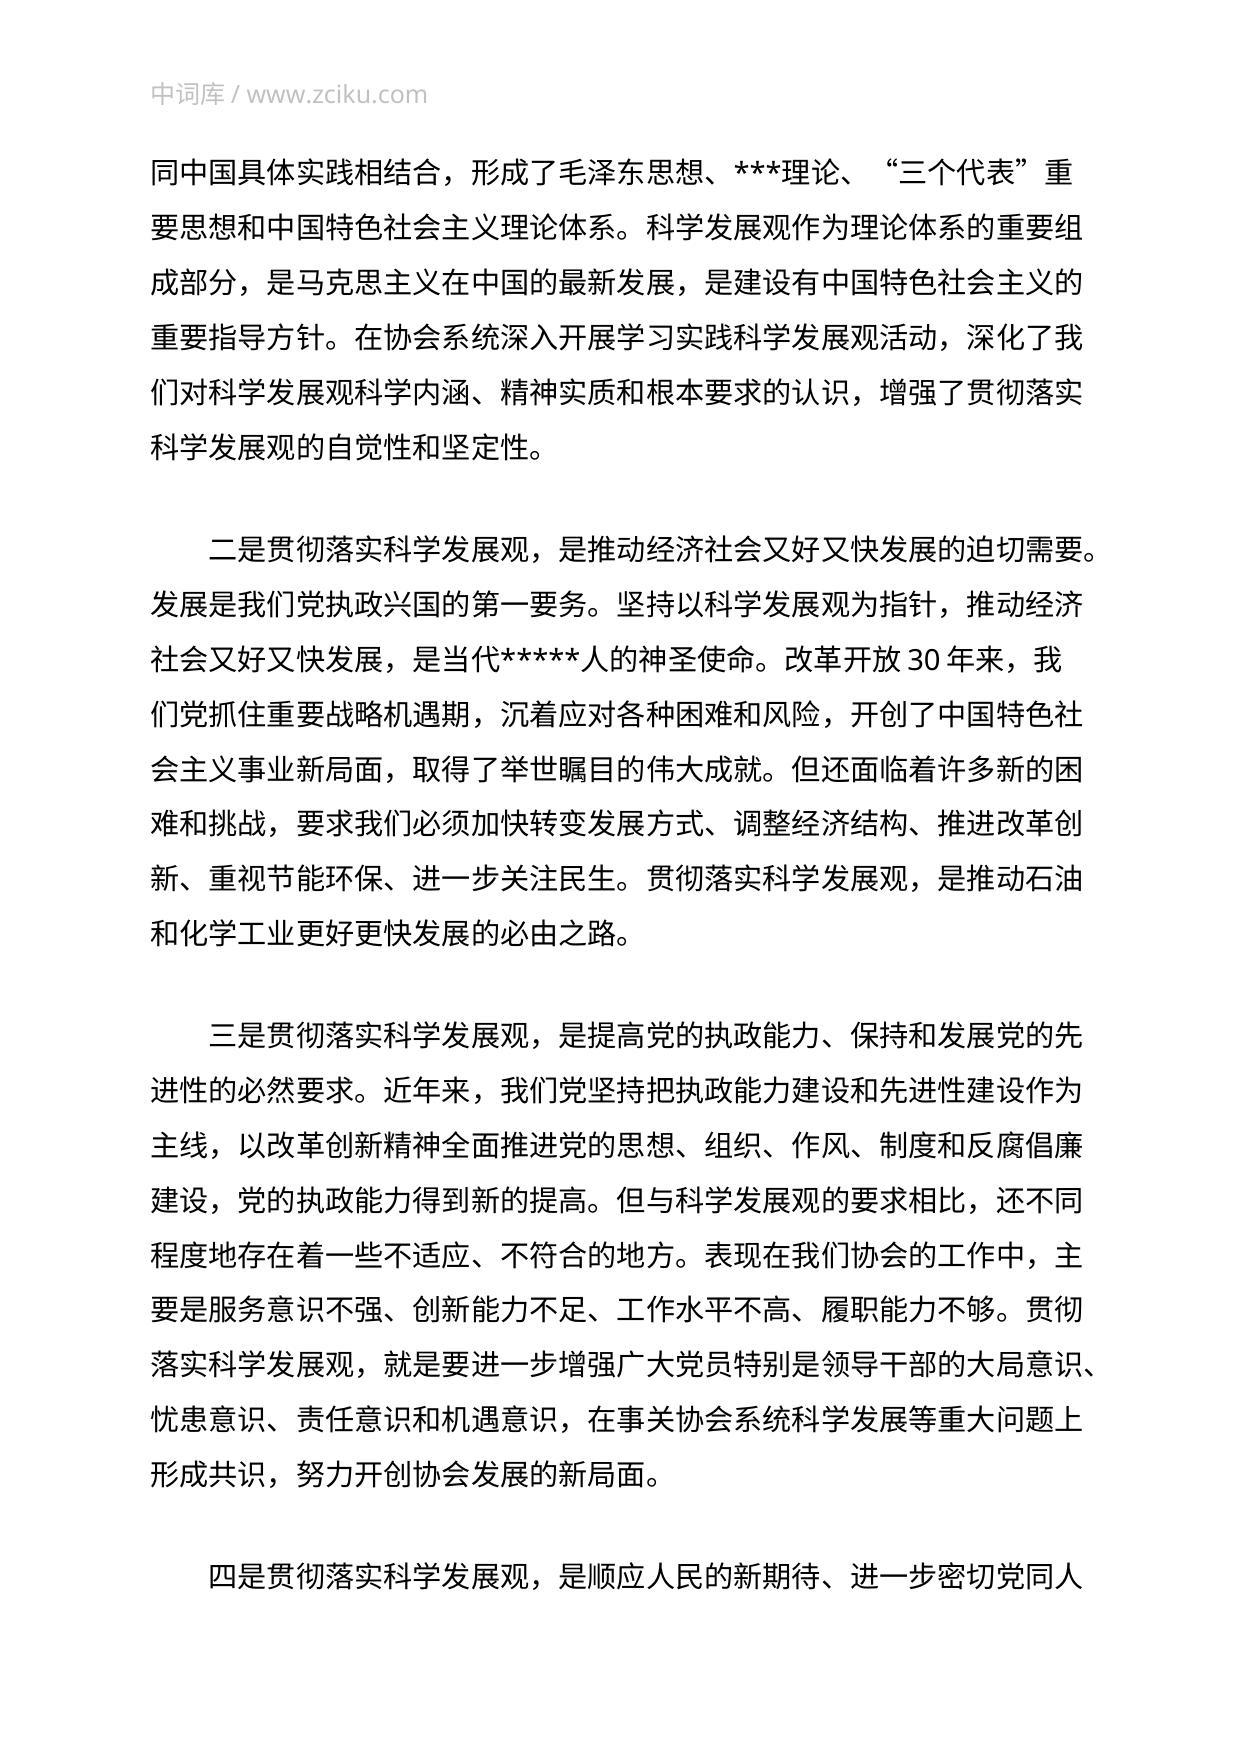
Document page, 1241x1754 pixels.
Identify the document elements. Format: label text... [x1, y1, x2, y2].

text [150, 1553, 1090, 1596]
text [150, 150, 1090, 467]
text 二是贯彻落实科学发展观，是推动经济社会又好又快发展的迫切需要。发展是我们党执政兴国的第一要务。坚持以科学发展观为指针，推动经济社会又好又快发展，是当代*****人的神圣使命。改革开放30年来，我们党抓住重要战略机遇期，沉着应对各种困难和风险，开创了中国特色社会主义事业新局面，取得了举世瞩目的伟大成就。但还面临着许多新的困难和挑战，要求我们必须加快转变发展方式、调整经济结构、推进改革创新、重视节能环保、进一步关注民生。贯彻落实科学发展观，是推动石油和化学工业更好更快发展的必由之路。 [150, 526, 1090, 953]
text 三是贯彻落实科学发展观，是提高党的执政能力、保持和发展党的先进性的必然要求。近年来，我们党坚持把执政能力建设和先进性建设作为主线，以改革创新精神全面推进党的思想、组织、作风、制度和反腐倡廉建设，党的执政能力得到新的提高。但与科学发展观的要求相比，还不同程度地存在着一些不适应、不符合的地方。表现在我们协会的工作中，主要是服务意识不强、创新能力不足、工作水平不高、履职能力不够。贯彻落实科学发展观，就是要进一步增强广大党员特别是领导干部的大局意识、忧患意识、责任意识和机遇意识，在事关协会系统科学发展等重大问题上形成共识，努力开创协会发展的新局面。 [150, 1012, 1090, 1494]
